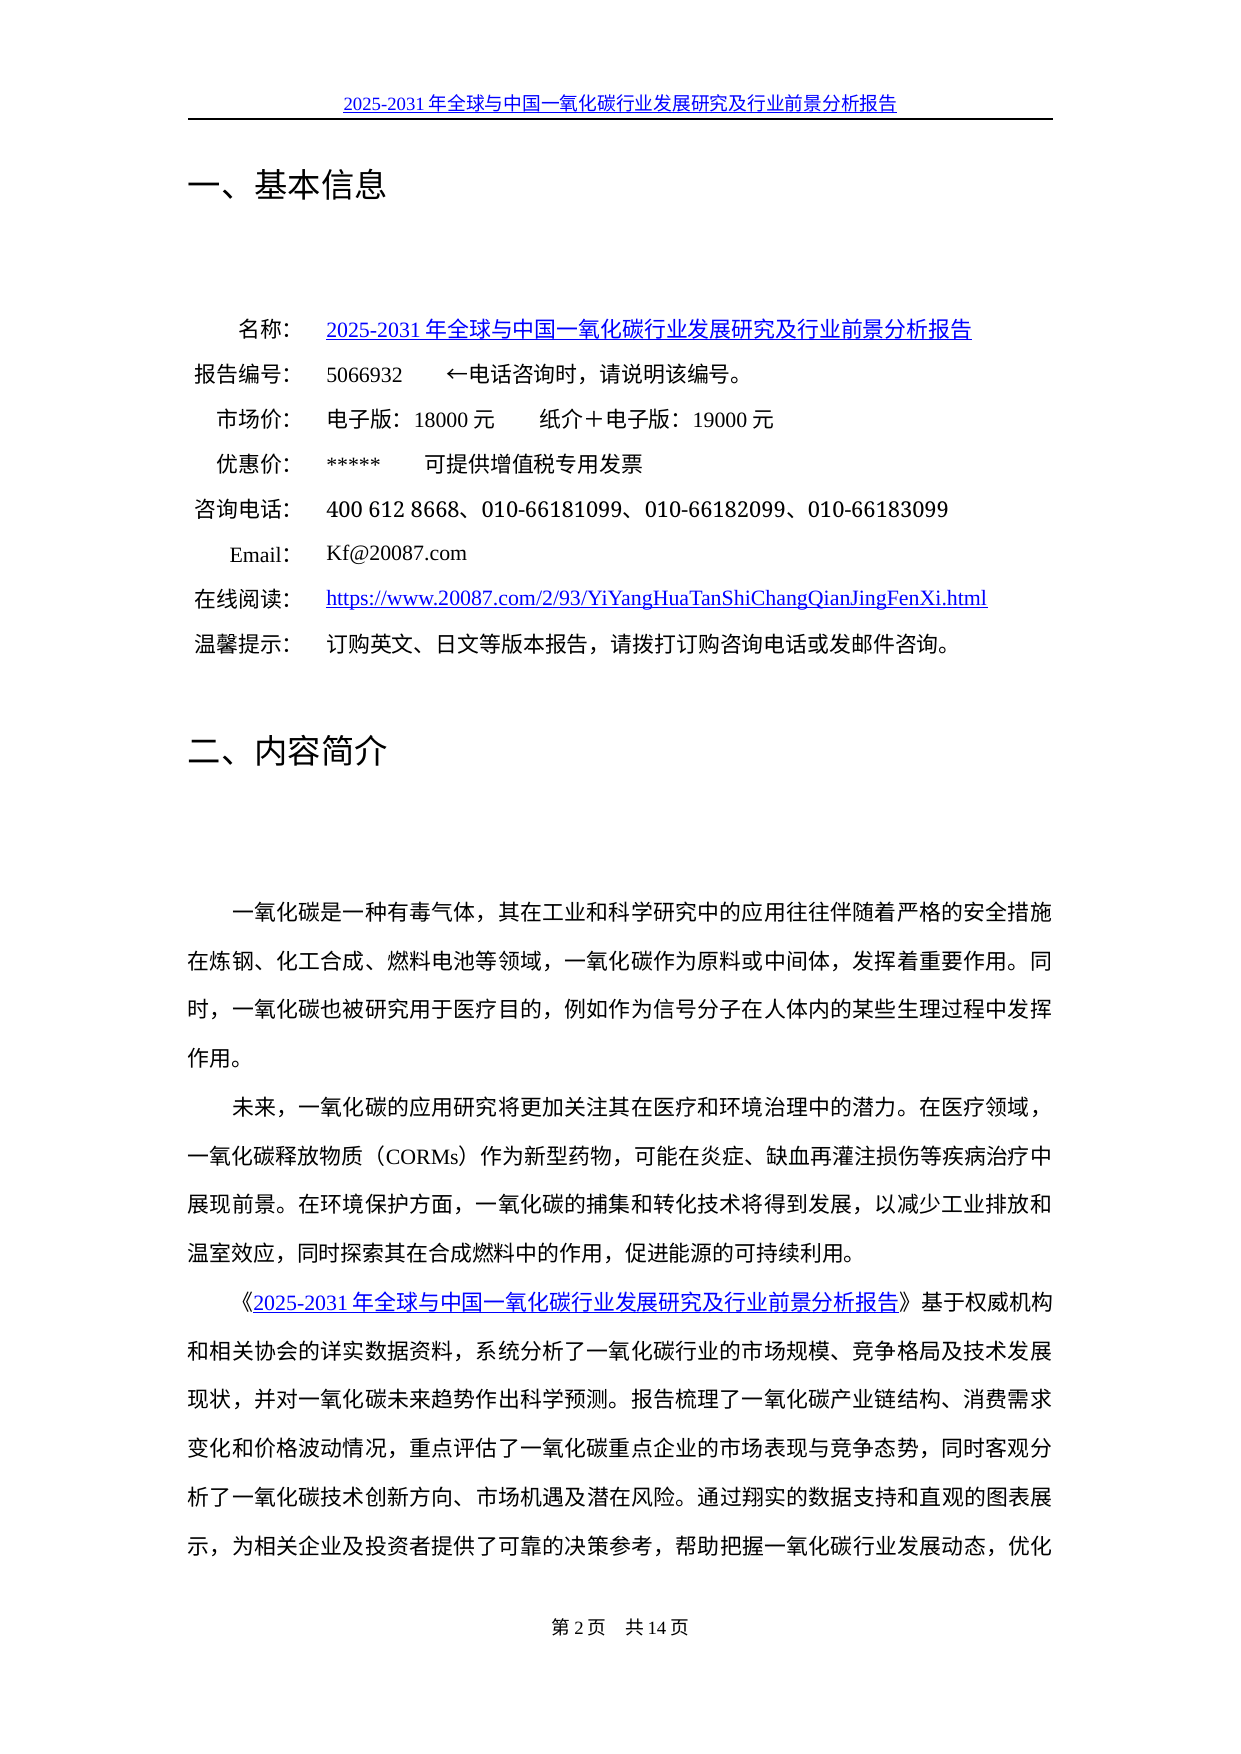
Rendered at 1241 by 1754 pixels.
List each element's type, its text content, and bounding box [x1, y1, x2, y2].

table_cell 咨询电话： [167, 492, 315, 537]
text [187, 894, 1053, 1561]
title 一、基本信息 [187, 150, 1053, 215]
table_cell 5066932 ←电话咨询时，请说明该编号。 [315, 357, 1073, 402]
table_cell 优惠价： [167, 447, 315, 492]
table_cell 温馨提示： [167, 627, 315, 672]
table_cell ***** 可提供增值税专用发票 [315, 447, 1073, 492]
table_cell [315, 582, 1073, 627]
title 二、内容简介 [187, 717, 1053, 782]
table_cell 报告编号： [167, 357, 315, 402]
table_cell Email： [167, 537, 315, 582]
table_cell 在线阅读： [167, 582, 315, 627]
table_header 2025-2031年全球与中国一氧化碳行业发展研究及行业前景分析报告 [315, 312, 1073, 357]
table_cell 市场价： [167, 402, 315, 447]
table_cell 订购英文、日文等版本报告，请拨打订购咨询电话或发邮件咨询。 [315, 627, 1073, 672]
table_header 名称： [167, 312, 315, 357]
table_cell 电子版：18000 元 纸介＋电子版：19000 元 [315, 402, 1073, 447]
table_cell Kf@20087.com [315, 537, 1073, 582]
table_cell 400 612 8668、010-66181099、010-66182099、010-66183099 [315, 492, 1073, 537]
